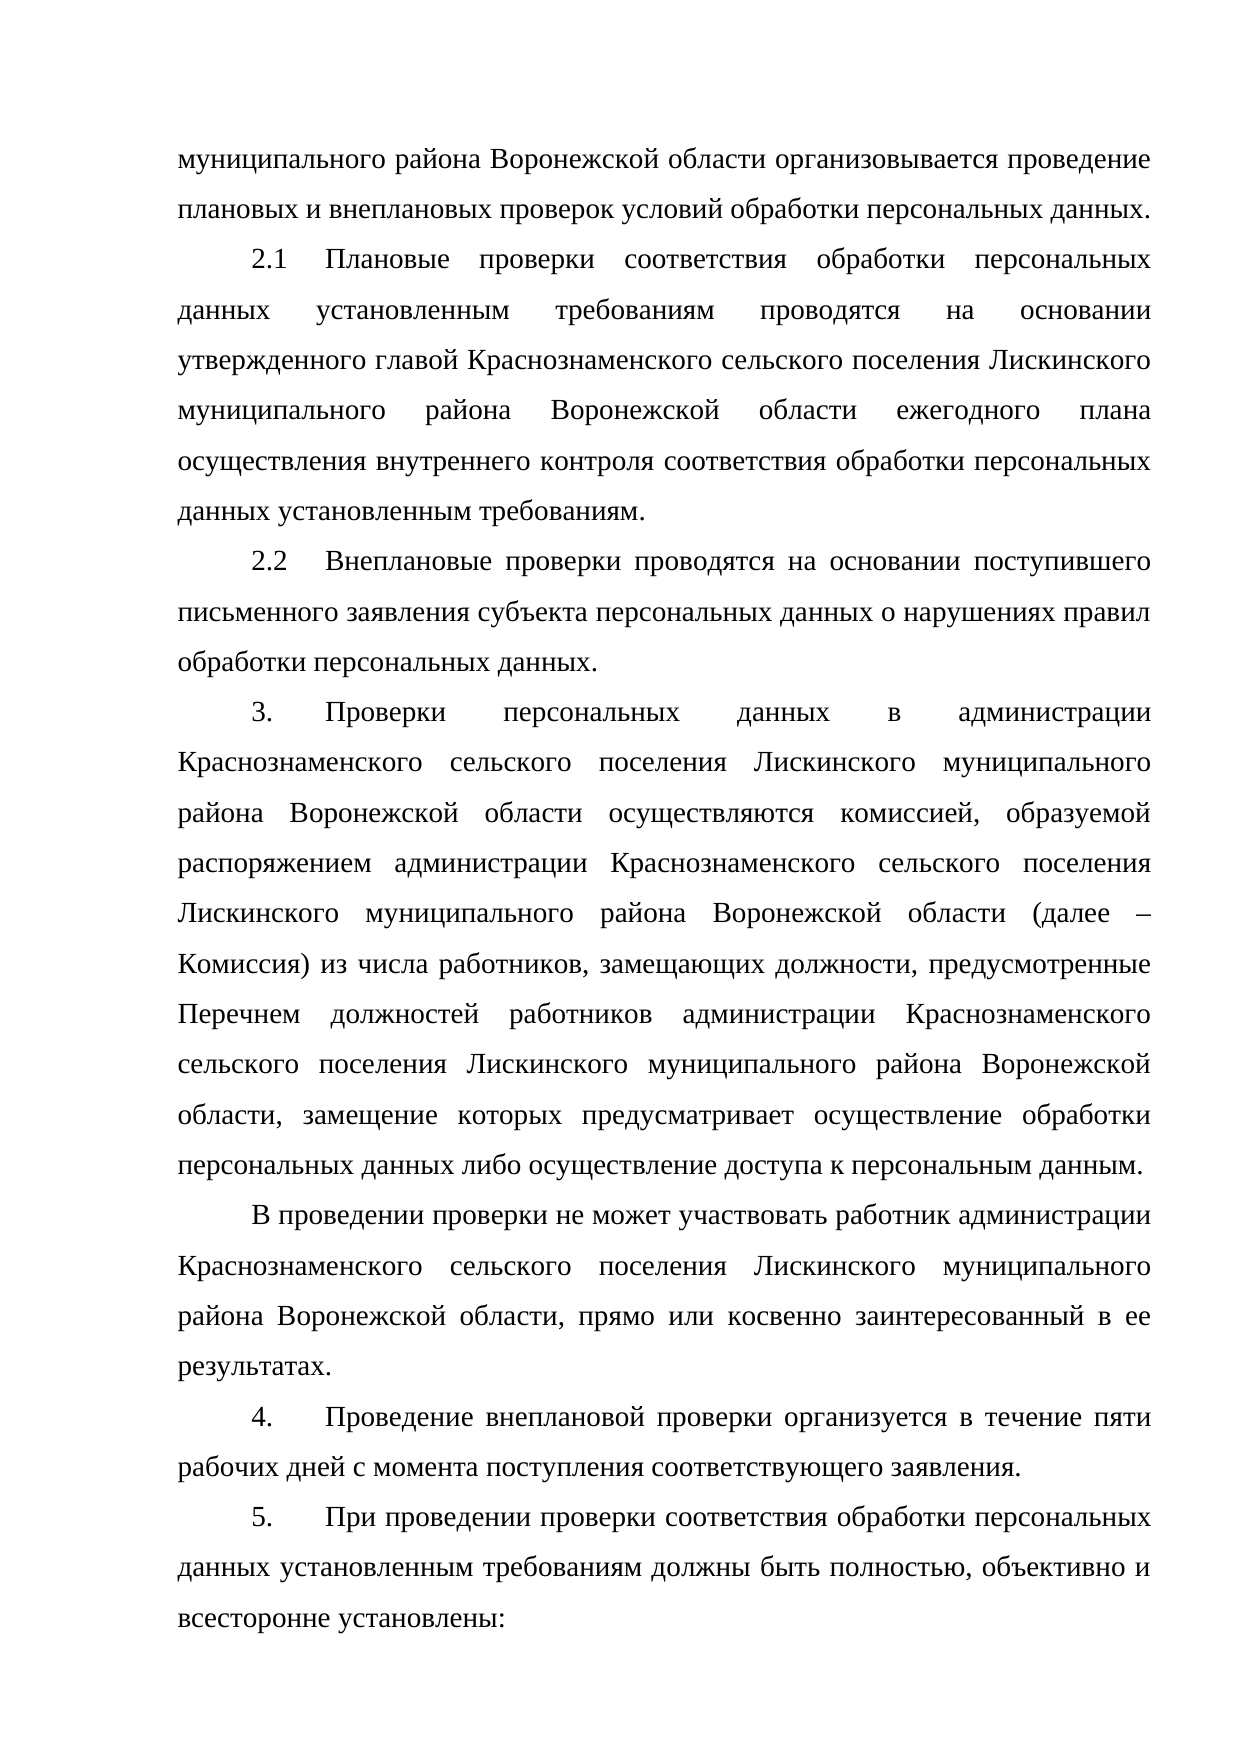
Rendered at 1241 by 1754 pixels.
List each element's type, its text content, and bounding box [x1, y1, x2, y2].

list Плановые проверки соответствия обработки персональных данных установленным требованиям проводятся на основании утвержденного главой Краснознаменского сельского поселения Лискинского муниципального района Воронежской области ежегодного плана осуществления внутреннего контроля соответствия обработки персональных данных установленным требованиям. [177, 241, 1152, 527]
list Проверки персональных данных в администрации Краснознаменского сельского поселения Лискинского муниципального района Воронежской области осуществляются комиссией, образуемой распоряжением администрации Краснознаменского сельского поселения Лискинского муниципального района Воронежской области (далее – Комиссия) из числа работников, замещающих должности, предусмотренные Перечнем должностей работников администрации Краснознаменского сельского поселения Лискинского муниципального района Воронежской области, замещение которых предусматривает осуществление обработки персональных данных либо осуществление доступа к персональным данным. [177, 694, 1152, 1181]
list При проведении проверки соответствия обработки персональных данных установленным требованиям должны быть полностью, объективно и всесторонне установлены: [177, 1499, 1152, 1633]
list Внеплановые проверки проводятся на основании поступившего письменного заявления субъекта персональных данных о нарушениях правил обработки персональных данных. [177, 543, 1152, 677]
text В проведении проверки не может участвовать работник администрации Краснознаменского сельского поселения Лискинского муниципального района Воронежской области, прямо или косвенно заинтересованный в ее результатах. [177, 1197, 1152, 1382]
list Проведение внеплановой проверки организуется в течение пяти рабочих дней с момента поступления соответствующего заявления. [177, 1399, 1152, 1482]
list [177, 141, 1152, 225]
